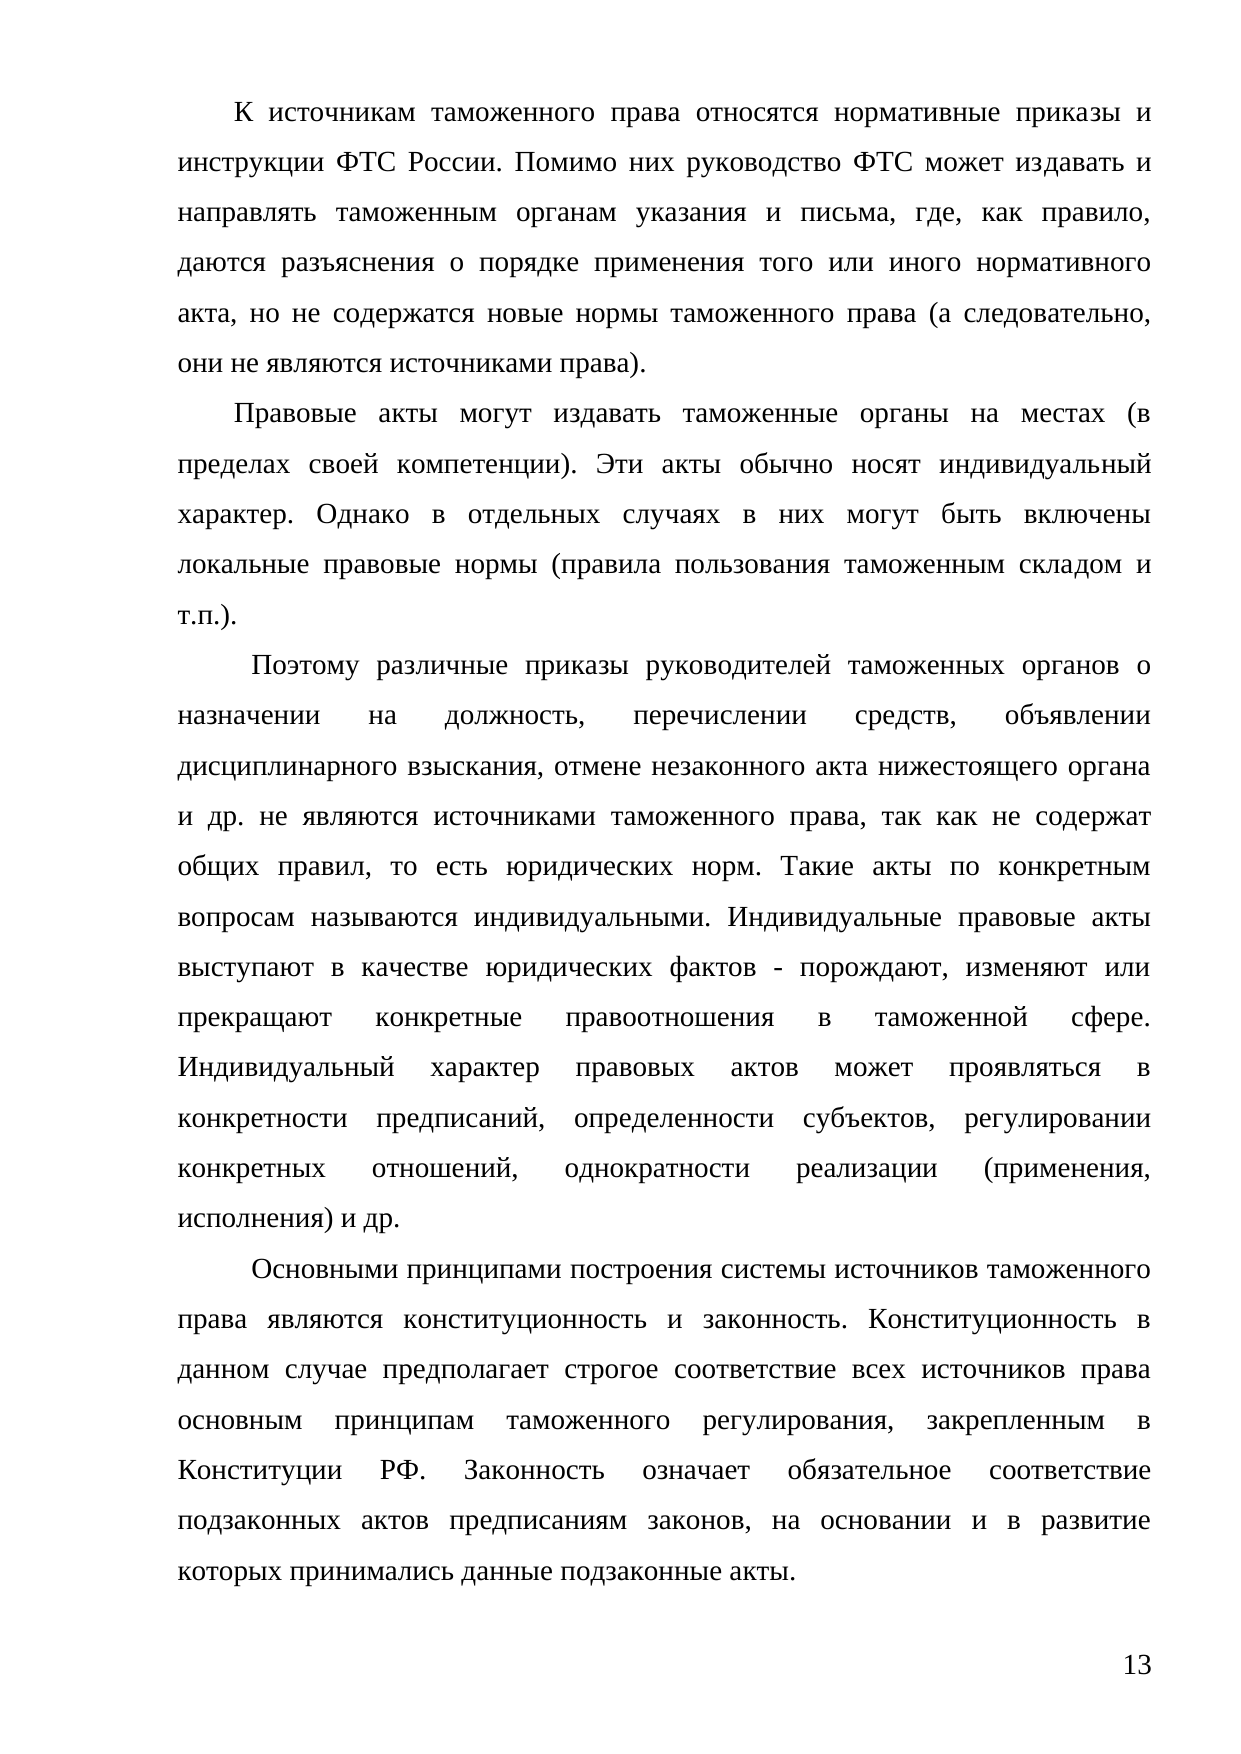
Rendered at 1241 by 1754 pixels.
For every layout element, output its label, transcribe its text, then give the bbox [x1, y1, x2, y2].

text Правовые акты могут издавать таможенные органы на местах (в пределах своей компетенции). Эти акты обычно носят индивидуальный характер. Однако в отдельных случаях в них могут быть включены локальные правовые нормы (правила пользования таможенным складом и т.п.). [177, 396, 1152, 630]
text Поэтому различные приказы руководителей таможенных органов о назначении на должность, перечислении средств, объявлении дисциплинарного взыскания, отмене незаконного акта нижестоящего органа и др. не являются источниками таможенного права, так как не содержат общих правил, то есть юридических норм. Такие акты по конкретным вопросам называются индивидуальными. Индивидуальные правовые акты выступают в качестве юридических фактов - порождают, изменяют или прекращают конкретные правоотношения в таможенной сфере. Индивидуальный характер правовых актов может проявляться в конкретности предписаний, определенности субъектов, регулировании конкретных отношений, однократности реализации (применения, исполнения) и др. [177, 647, 1152, 1234]
text К источникам таможенного права относятся нормативные приказы и инструкции ФТС России. Помимо них руководство ФТС может издавать и направлять таможенным органам указания и письма, где, как правило, даются разъяснения о порядке применения того или иного нормативного акта, но не содержатся новые нормы таможенного права (а следовательно, они не являются источниками права). [177, 94, 1152, 379]
text Основными принципами построения системы источников таможенного права являются конституционность и законность. Конституционность в данном случае предполагает строгое соответствие всех источников права основным принципам таможенного регулирования, закрепленным в Конституции РФ. Законность означает обязательное соответствие подзаконных актов предписаниям законов, на основании и в развитие которых принимались данные подзаконные акты. [177, 1251, 1152, 1586]
